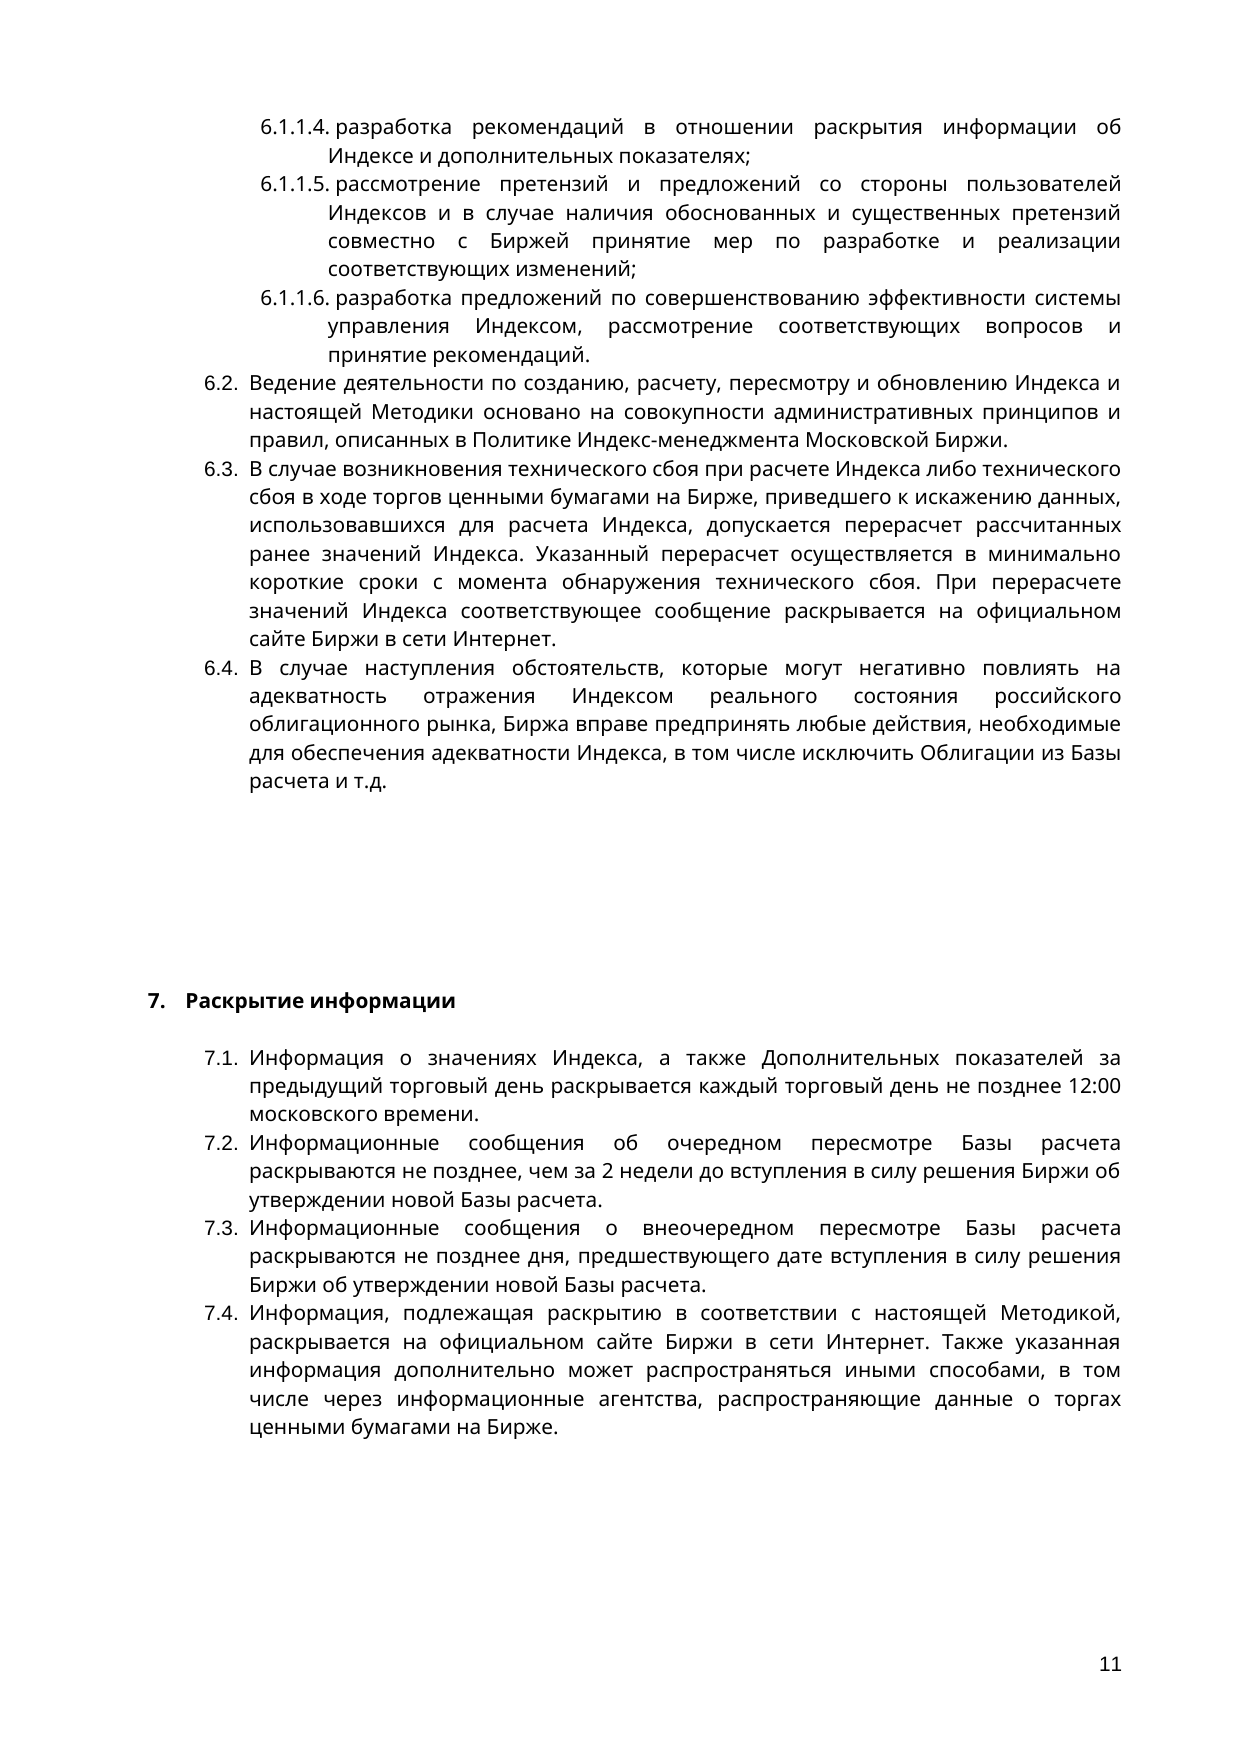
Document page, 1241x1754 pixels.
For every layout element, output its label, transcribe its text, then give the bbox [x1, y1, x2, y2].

list В случае наступления обстоятельств, которые могут негативно повлиять на адекватность отражения Индексом реального состояния российского облигационного рынка, Биржа вправе предпринять любые действия, необходимые для обеспечения адекватности Индекса, в том числе исключить Облигации из Базы расчета и т.д. [204, 653, 1122, 795]
list Информация, подлежащая раскрытию в соответствии с настоящей Методикой, раскрывается на официальном сайте Биржи в сети Интернет. Также указанная информация дополнительно может распространяться иными способами, в том числе через информационные агентства, распространяющие данные о торгах ценными бумагами на Бирже. [204, 1298, 1122, 1441]
list Раскрытие информации [148, 986, 1122, 1014]
list В случае возникновения технического сбоя при расчете Индекса либо технического сбоя в ходе торгов ценными бумагами на Бирже, приведшего к искажению данных, использовавшихся для расчета Индекса, допускается перерасчет рассчитанных ранее значений Индекса. Указанный перерасчет осуществляется в минимально короткие сроки с момента обнаружения технического сбоя. При перерасчете значений Индекса соответствующее сообщение раскрывается на официальном сайте Биржи в сети Интернет. [204, 454, 1122, 653]
list рассмотрение претензий и предложений со стороны пользователей Индексов и в случае наличия обоснованных и существенных претензий совместно с Биржей принятие мер по разработке и реализации соответствующих изменений; [260, 169, 1122, 283]
list Информационные сообщения об очередном пересмотре Базы расчета раскрываются не позднее, чем за 2 недели до вступления в силу решения Биржи об утверждении новой Базы расчета. [204, 1128, 1122, 1213]
list Информация о значениях Индекса, а также Дополнительных показателей за предыдущий торговый день раскрывается каждый торговый день не позднее 12:00 московского времени. [204, 1043, 1122, 1128]
list разработка рекомендаций в отношении раскрытия информации об Индексе и дополнительных показателях; [260, 112, 1122, 169]
list Информационные сообщения о внеочередном пересмотре Базы расчета раскрываются не позднее дня, предшествующего дате вступления в силу решения Биржи об утверждении новой Базы расчета. [204, 1213, 1122, 1298]
list Ведение деятельности по созданию, расчету, пересмотру и обновлению Индекса и настоящей Методики основано на совокупности административных принципов и правил, описанных в Политике Индекс-менеджмента Московской Биржи. [204, 368, 1122, 454]
list разработка предложений по совершенствованию эффективности системы управления Индексом, рассмотрение соответствующих вопросов и принятие рекомендаций. [260, 283, 1122, 368]
